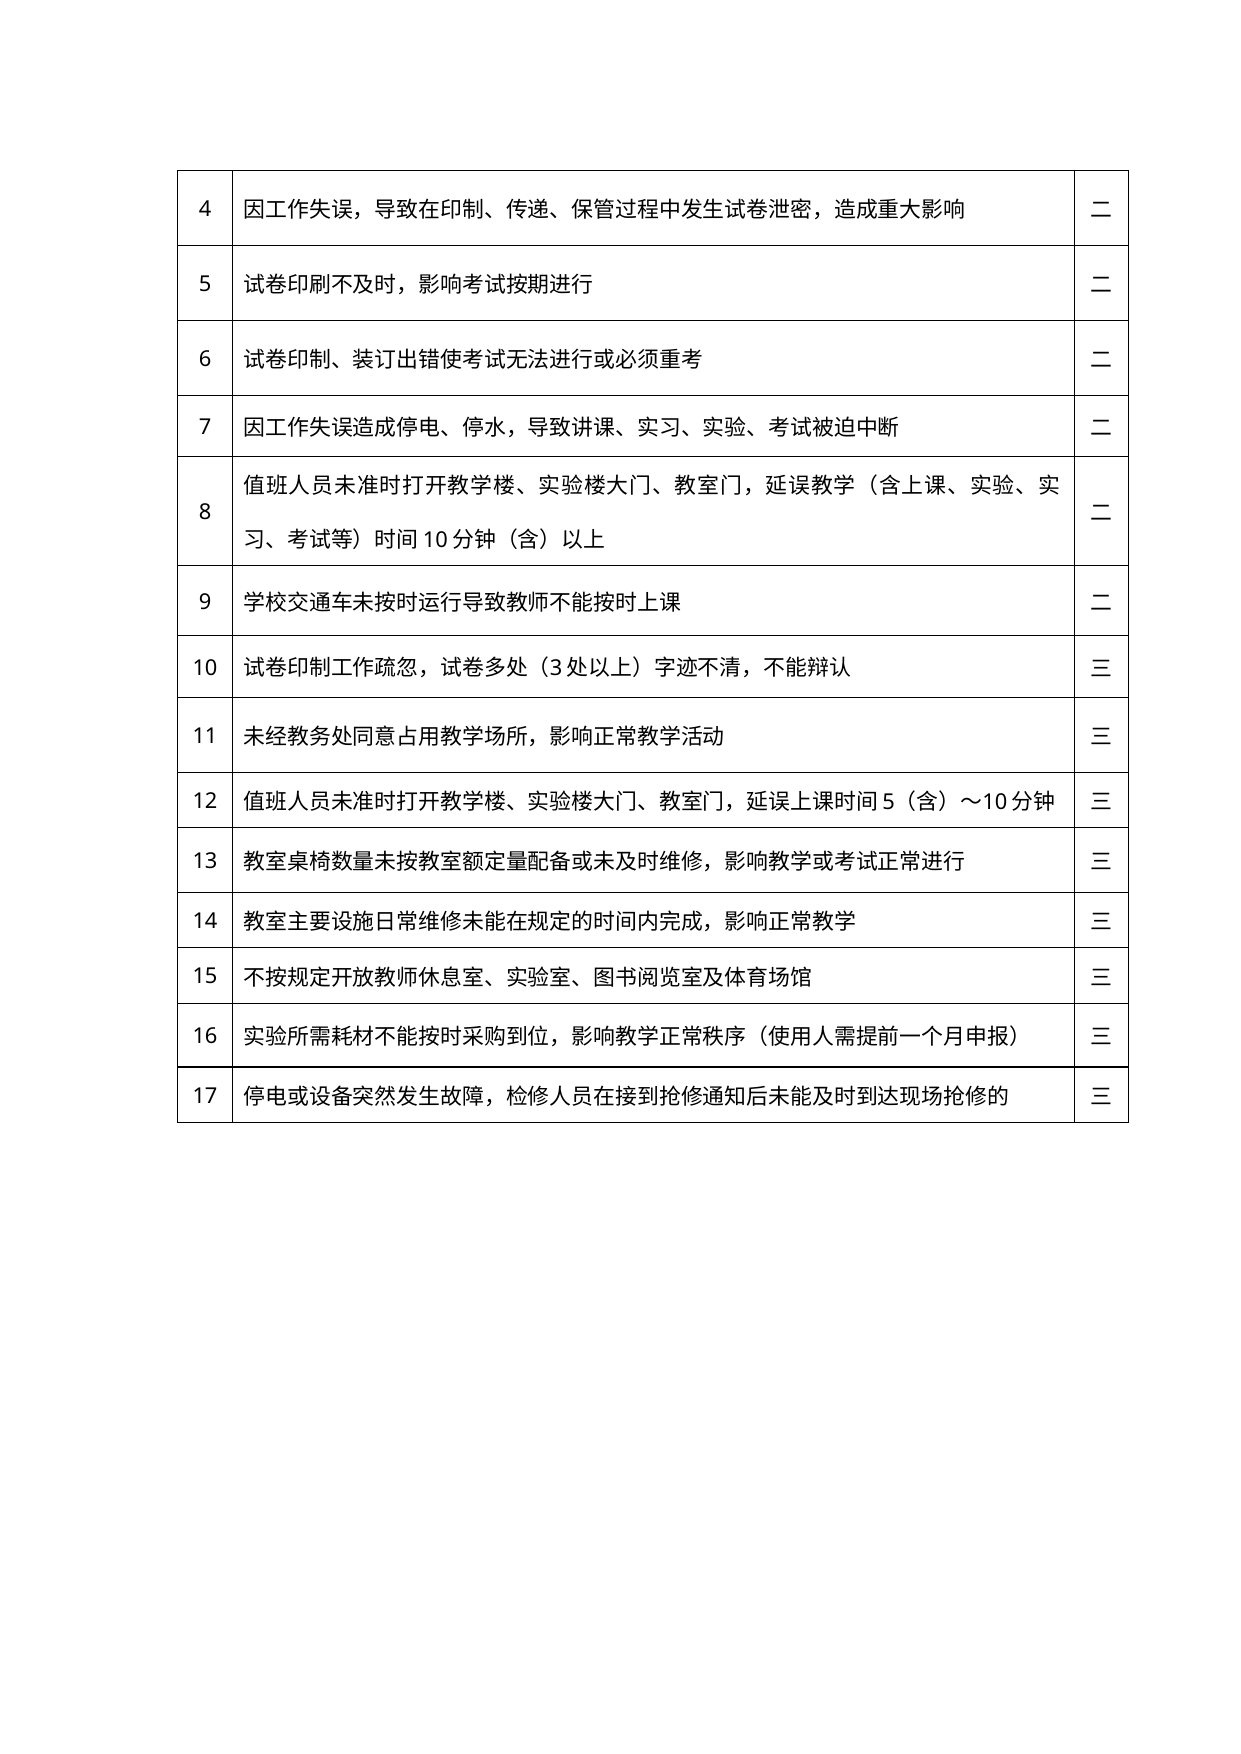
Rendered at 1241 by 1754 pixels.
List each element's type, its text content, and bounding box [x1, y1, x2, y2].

table_cell 试卷印制、装订出错使考试无法进行或必须重考 [233, 321, 1074, 395]
table_cell 二 [1075, 396, 1128, 456]
table_cell 未经教务处同意占用教学场所，影响正常教学活动 [233, 698, 1074, 772]
table_cell 三 [1075, 636, 1128, 697]
table_cell 16 [178, 1004, 232, 1066]
table_cell 15 [178, 948, 232, 1002]
table_cell 6 [178, 321, 232, 395]
table_cell 教室主要设施日常维修未能在规定的时间内完成，影响正常教学 [233, 893, 1074, 947]
table_cell 停电或设备突然发生故障，检修人员在接到抢修通知后未能及时到达现场抢修的 [233, 1068, 1074, 1122]
table_cell 二 [1075, 246, 1128, 320]
table_cell 教室桌椅数量未按教室额定量配备或未及时维修，影响教学或考试正常进行 [233, 828, 1074, 892]
table_cell 二 [1075, 321, 1128, 395]
table_cell 学校交通车未按时运行导致教师不能按时上课 [233, 566, 1074, 635]
table_cell 8 [178, 457, 232, 565]
table_cell 二 [1075, 171, 1128, 245]
table_cell 试卷印制工作疏忽，试卷多处（3处以上）字迹不清，不能辩认 [233, 636, 1074, 697]
table_cell 三 [1075, 948, 1128, 1002]
table_cell 值班人员未准时打开教学楼、实验楼大门、教室门，延误上课时间5（含）～10分钟 [233, 773, 1074, 827]
table_cell 三 [1075, 893, 1128, 947]
table_cell 4 [178, 171, 232, 245]
table_cell 5 [178, 246, 232, 320]
table_cell 实验所需耗材不能按时采购到位，影响教学正常秩序（使用人需提前一个月申报） [233, 1004, 1074, 1066]
table_cell 14 [178, 893, 232, 947]
table_cell 7 [178, 396, 232, 456]
table_cell 不按规定开放教师休息室、实验室、图书阅览室及体育场馆 [233, 948, 1074, 1002]
table_cell 三 [1075, 773, 1128, 827]
table_cell 10 [178, 636, 232, 697]
table_cell 三 [1075, 1068, 1128, 1122]
table_cell 11 [178, 698, 232, 772]
table_cell 试卷印刷不及时，影响考试按期进行 [233, 246, 1074, 320]
table_cell 三 [1075, 828, 1128, 892]
table_cell 二 [1075, 457, 1128, 565]
table_cell 因工作失误，导致在印制、传递、保管过程中发生试卷泄密，造成重大影响 [233, 171, 1074, 245]
table_cell 值班人员未准时打开教学楼、实验楼大门、教室门，延误教学（含上课、实验、实习、考试等）时间10分钟（含）以上 [233, 457, 1074, 565]
table_cell 二 [1075, 566, 1128, 635]
table_cell 17 [178, 1068, 232, 1122]
table_cell 三 [1075, 1004, 1128, 1066]
table_cell 12 [178, 773, 232, 827]
table_cell 13 [178, 828, 232, 892]
table_cell 三 [1075, 698, 1128, 772]
table_cell 因工作失误造成停电、停水，导致讲课、实习、实验、考试被迫中断 [233, 396, 1074, 456]
table_cell 9 [178, 566, 232, 635]
